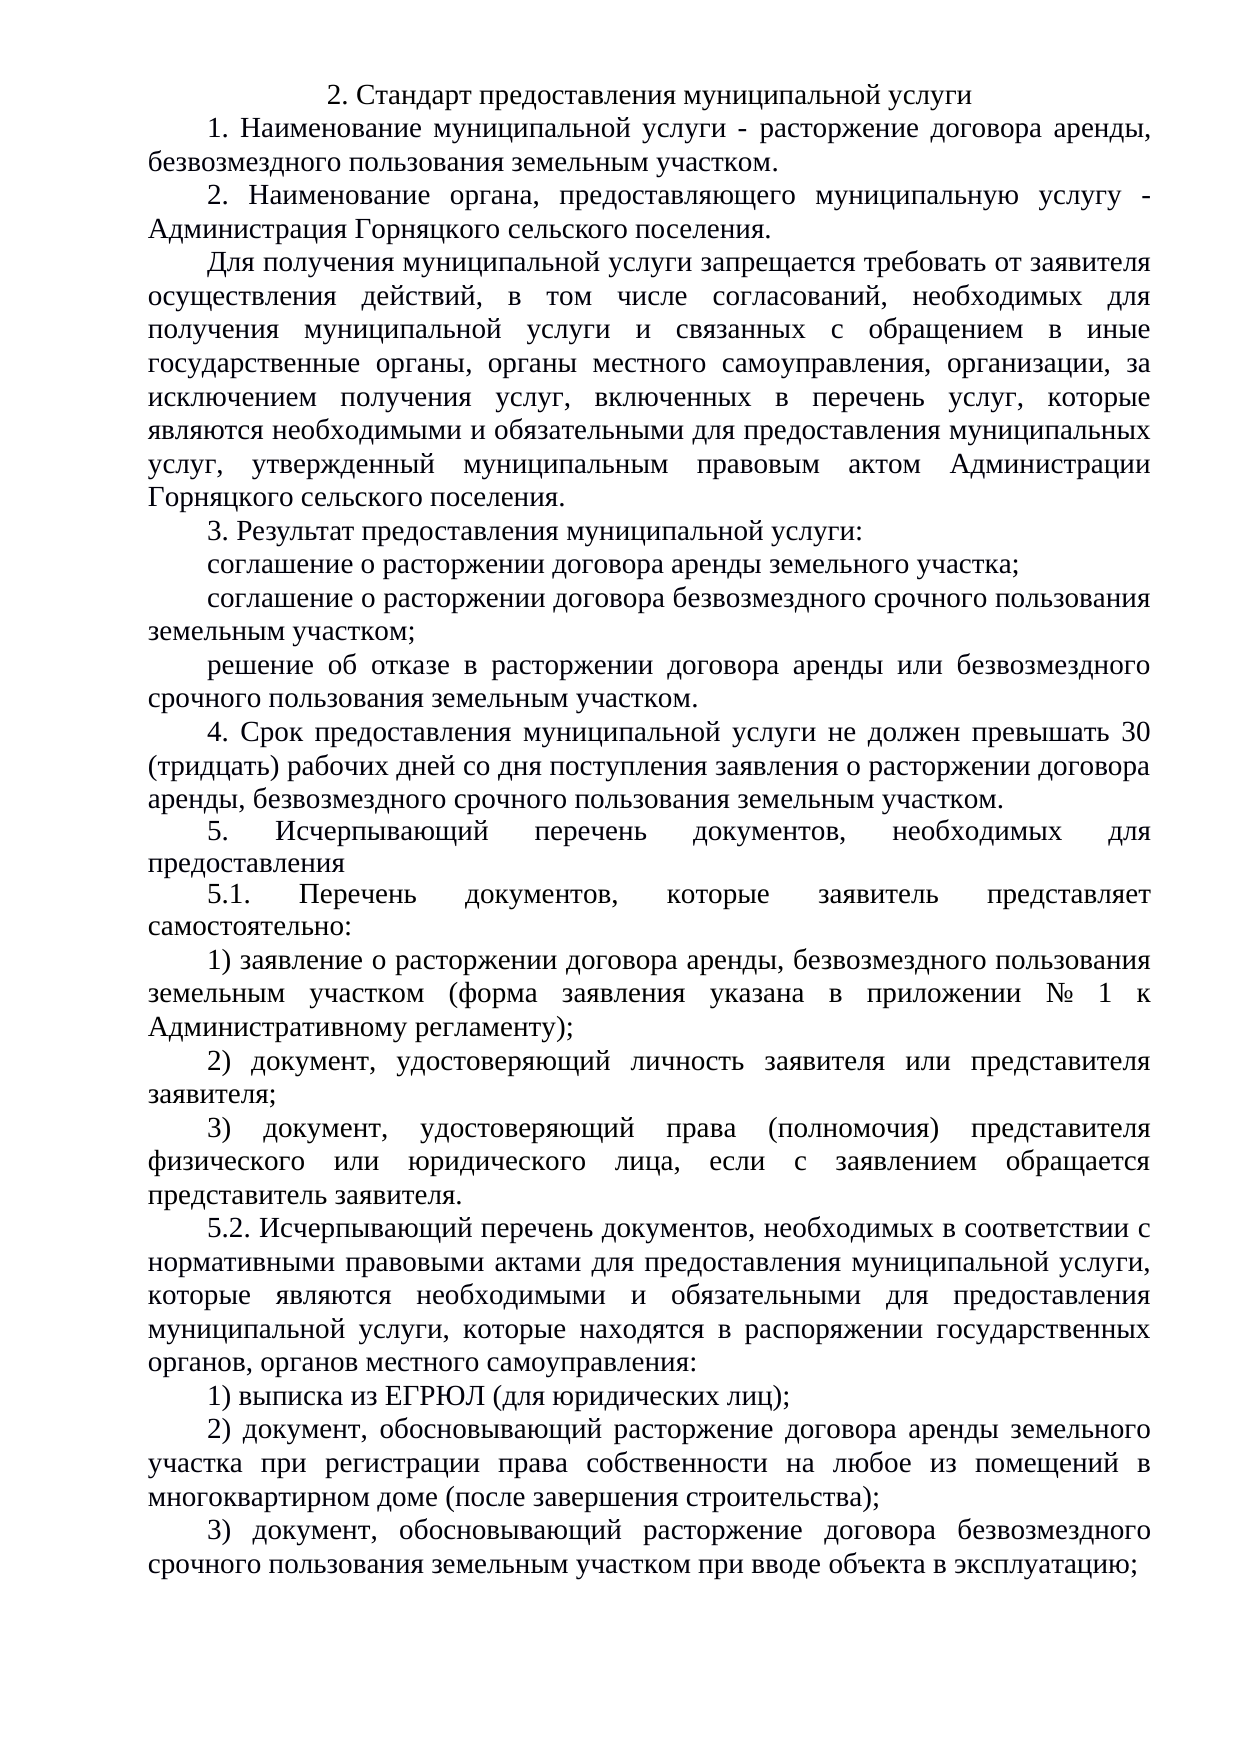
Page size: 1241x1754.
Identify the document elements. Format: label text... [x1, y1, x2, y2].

text 3) документ, удостоверяющий права (полномочия) представителя физического или юридического лица, если с заявлением обращается представитель заявителя. [148, 1110, 1152, 1210]
title 2. Стандарт предоставления муниципальной услуги [148, 77, 1152, 110]
text 4. Срок предоставления муниципальной услуги не должен превышать 30 (тридцать) рабочих дней со дня поступления заявления о расторжении договора аренды, безвозмездного срочного пользования земельным участком. [148, 714, 1152, 815]
text 5.1. Перечень документов, которые заявитель представляет самостоятельно: [148, 878, 1152, 942]
text 1) выписка из ЕГРЮЛ (для юридических лиц); [148, 1378, 1152, 1412]
text 2. Наименование органа, предоставляющего муниципальную услугу - Администрация Горняцкого сельского поселения. [148, 177, 1152, 244]
text 2) документ, обосновывающий расторжение договора аренды земельного участка при регистрации права собственности на любое из помещений в многоквартирном доме (после завершения строительства); [148, 1412, 1152, 1512]
text 1. Наименование муниципальной услуги - расторжение договора аренды, безвозмездного пользования земельным участком. [148, 110, 1152, 177]
text решение об отказе в расторжении договора аренды или безвозмездного срочного пользования земельным участком. [148, 647, 1152, 714]
text 2) документ, удостоверяющий личность заявителя или представителя заявителя; [148, 1043, 1152, 1110]
text соглашение о расторжении договора безвозмездного срочного пользования земельным участком; [148, 580, 1152, 647]
text 5.2. Исчерпывающий перечень документов, необходимых в соответствии с нормативными правовыми актами для предоставления муниципальной услуги, которые являются необходимыми и обязательными для предоставления муниципальной услуги, которые находятся в распоряжении государственных органов, органов местного самоуправления: [148, 1210, 1152, 1378]
text 1) заявление о расторжении договора аренды, безвозмездного пользования земельным участком (форма заявления указана в приложении № 1 к Административному регламенту); [148, 942, 1152, 1043]
text соглашение о расторжении договора аренды земельного участка; [148, 546, 1152, 580]
text 3) документ, обосновывающий расторжение договора безвозмездного срочного пользования земельным участком при вводе объекта в эксплуатацию; [148, 1512, 1152, 1579]
text 5. Исчерпывающий перечень документов, необходимых для предоставления [148, 815, 1152, 878]
text 3. Результат предоставления муниципальной услуги: [148, 513, 1152, 546]
text Для получения муниципальной услуги запрещается требовать от заявителя осуществления действий, в том числе согласований, необходимых для получения муниципальной услуги и связанных с обращением в иные государственные органы, органы местного самоуправления, организации, за исключением получения услуг, включенных в перечень услуг, которые являются необходимыми и обязательными для предоставления муниципальных услуг, утвержденный муниципальным правовым актом Администрации Горняцкого сельского поселения. [148, 244, 1152, 513]
